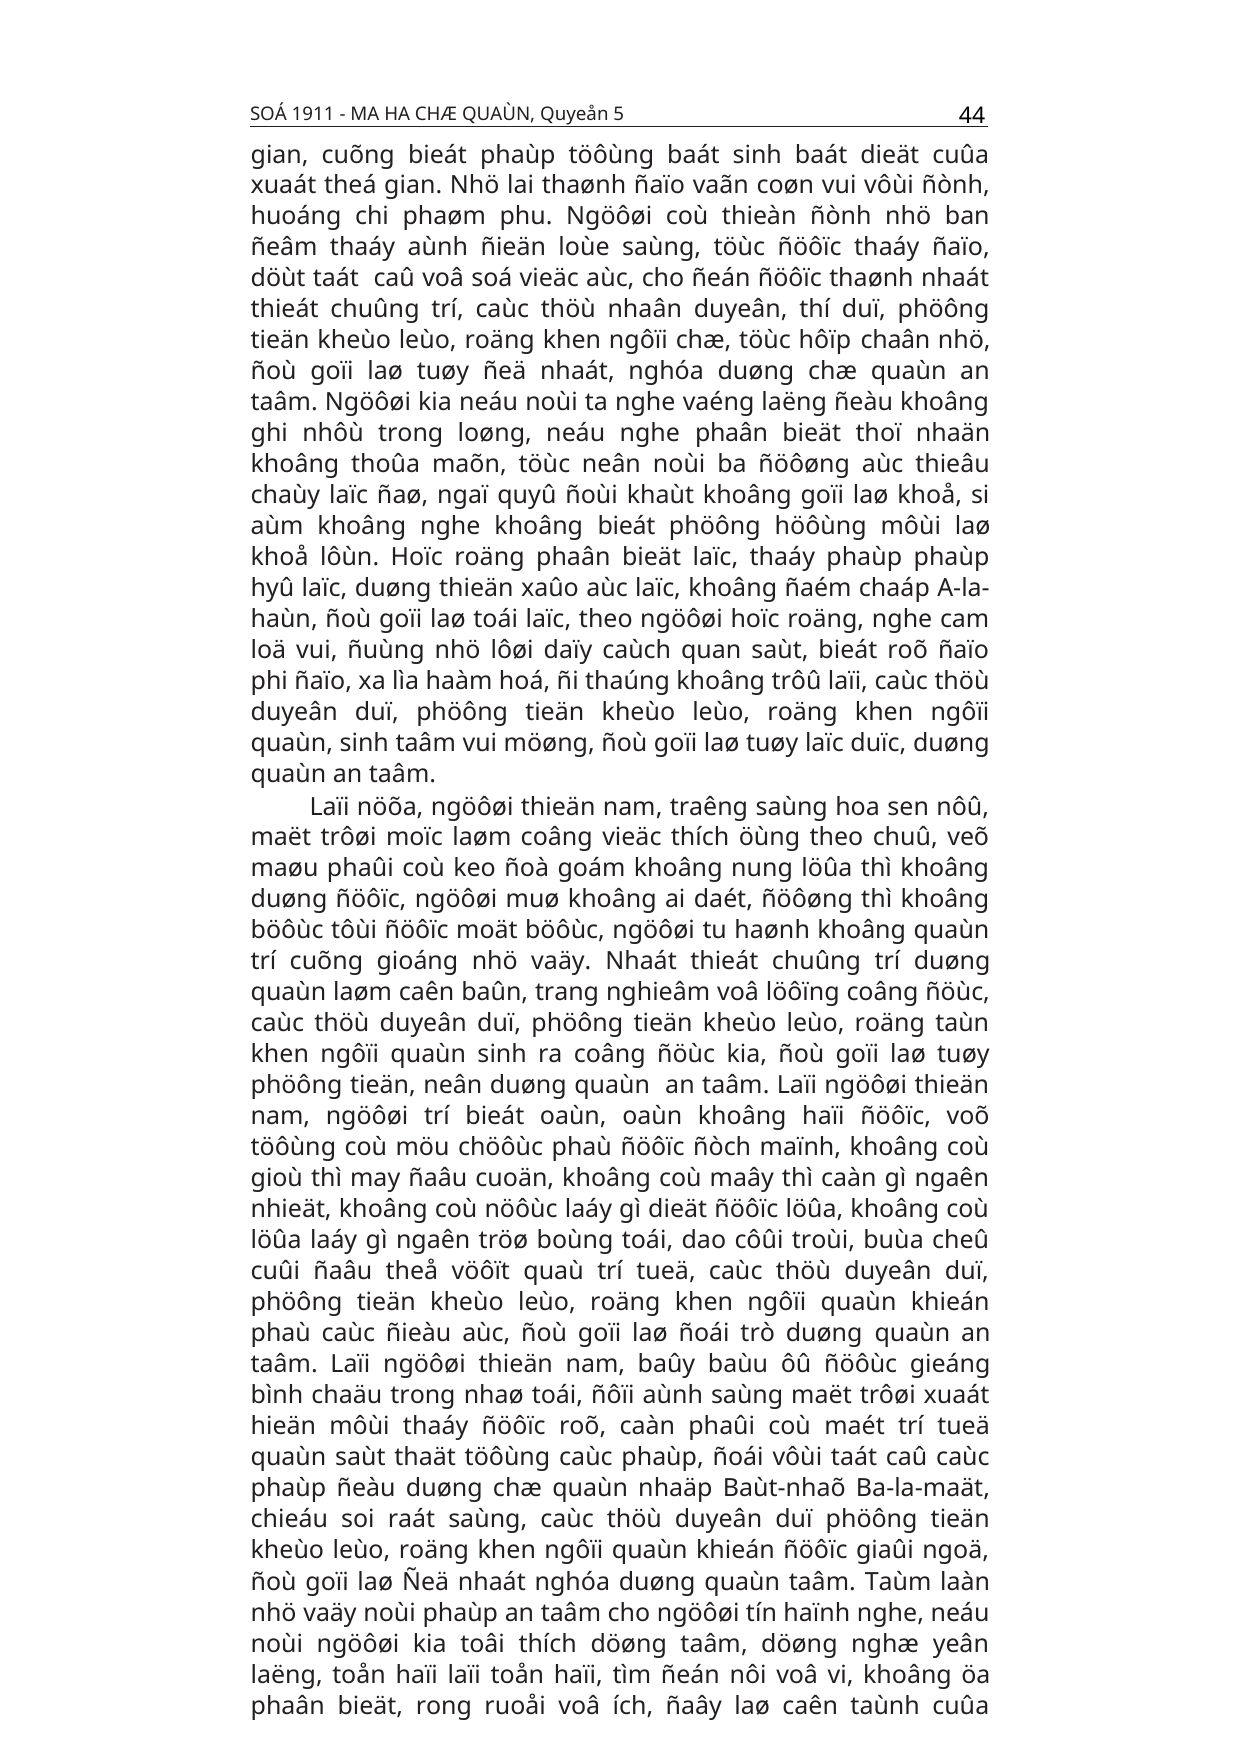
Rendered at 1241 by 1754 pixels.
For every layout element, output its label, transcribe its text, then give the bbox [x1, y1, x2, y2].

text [250, 790, 990, 1721]
text gian, cuõng bieát phaùp töôùng baát sinh baát dieät cuûa xuaát theá gian. Nhö lai thaønh ñaïo vaãn coøn vui vôùi ñònh, huoáng chi phaøm phu. Ngöôøi coù thieàn ñònh nhö ban ñeâm thaáy aùnh ñieän loùe saùng, töùc ñöôïc thaáy ñaïo, döùt taát caû voâ soá vieäc aùc, cho ñeán ñöôïc thaønh nhaát thieát chuûng trí, caùc thöù nhaân duyeân, thí duï, phöông tieän kheùo leùo, roäng khen ngôïi chæ, töùc hôïp chaân nhö, ñoù goïi laø tuøy ñeä nhaát, nghóa duøng chæ quaùn an taâm. Ngöôøi kia neáu noùi ta nghe vaéng laëng ñeàu khoâng ghi nhôù trong loøng, neáu nghe phaân bieät thoï nhaän khoâng thoûa maõn, töùc neân noùi ba ñöôøng aùc thieâu chaùy laïc ñaø, ngaï quyû ñoùi khaùt khoâng goïi laø khoå, si aùm khoâng nghe khoâng bieát phöông höôùng môùi laø khoå lôùn. Hoïc roäng phaân bieät laïc, thaáy phaùp phaùp hyû laïc, duøng thieän xaûo aùc laïc, khoâng ñaém chaáp A-la-haùn, ñoù goïi laø toái laïc, theo ngöôøi hoïc roäng, nghe cam loä vui, ñuùng nhö lôøi daïy caùch quan saùt, bieát roõ ñaïo phi ñaïo, xa lìa haàm hoá, ñi thaúng khoâng trôû laïi, caùc thöù duyeân duï, phöông tieän kheùo leùo, roäng khen ngôïi quaùn, sinh taâm vui möøng, ñoù goïi laø tuøy laïc duïc, duøng quaùn an taâm. [250, 138, 990, 790]
